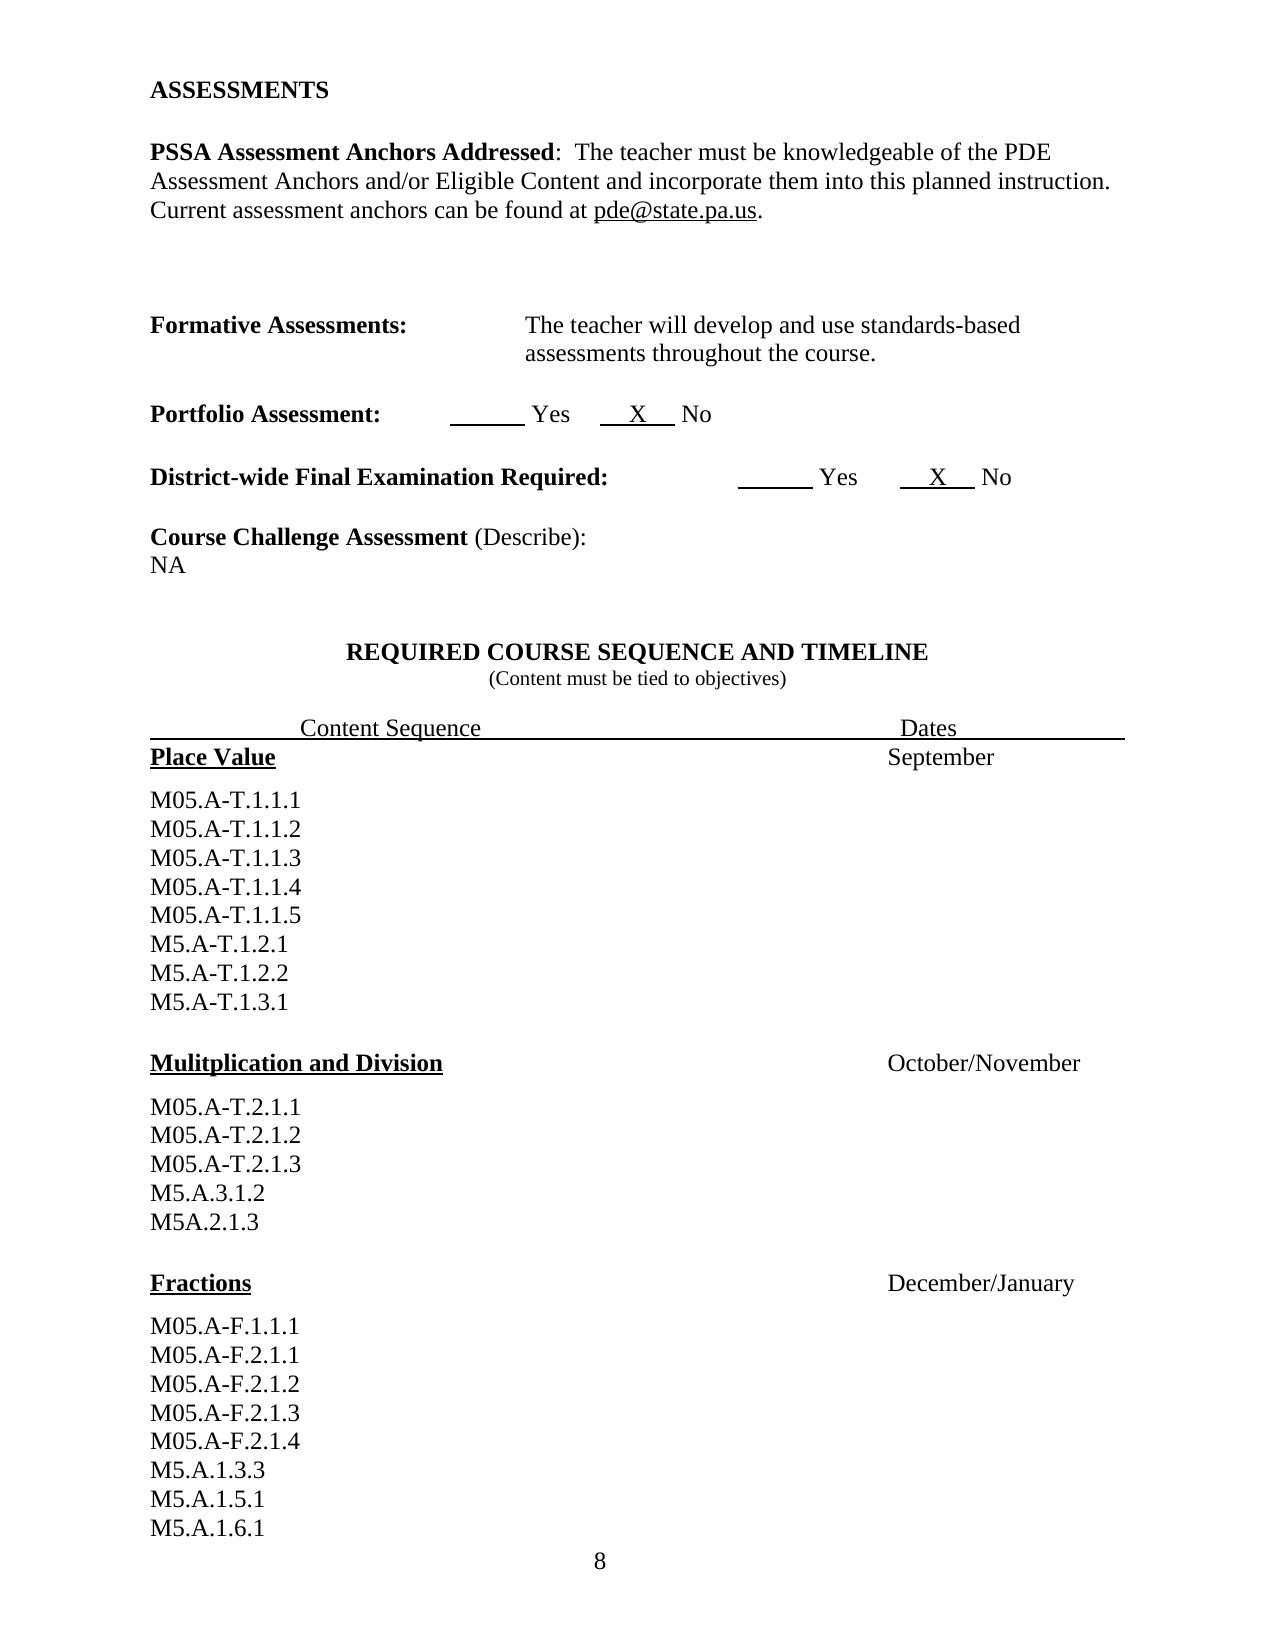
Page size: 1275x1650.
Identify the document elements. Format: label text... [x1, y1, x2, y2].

text M05.A-F.2.1.1 [150, 1340, 1125, 1369]
text M5.A-T.1.2.1 [150, 929, 1125, 958]
text District-wide Final Examination Required: Yes X No [150, 459, 1125, 493]
text M05.A-T.1.1.4 [150, 872, 1125, 900]
text M05.A-T.2.1.2 [150, 1120, 1125, 1149]
text M05.A-F.2.1.4 [150, 1426, 1125, 1455]
text PSSA Assessment Anchors Addressed: The teacher must be knowledgeable of the PDE Assessment Anchors and/or Eligible Content and incorporate them into this planned instruction. Current assessment anchors can be found at pde@state.pa.us. [150, 137, 1125, 223]
text Fractions December/January [150, 1268, 1125, 1297]
text M05.A-F.2.1.3 [150, 1398, 1125, 1426]
text M05.A-F.1.1.1 [150, 1311, 1125, 1340]
text M05.A-T.1.1.2 [150, 814, 1125, 843]
text M5.A-T.1.2.2 [150, 958, 1125, 987]
subtitle REQUIRED COURSE SEQUENCE AND TIMELINE [150, 637, 1125, 665]
text NA [150, 550, 1125, 579]
subtitle Content Sequence Dates [150, 713, 1125, 738]
text M5.A.3.1.2 [150, 1178, 1125, 1207]
text M5A.2.1.3 [150, 1207, 1125, 1235]
text M5.A-T.1.3.1 [150, 987, 1125, 1015]
text Formative Assessments: The teacher will develop and use standards-based assessments throughout the course. [150, 310, 1125, 367]
text M05.A-F.2.1.2 [150, 1369, 1125, 1398]
text ASSESSMENTS [150, 75, 1125, 104]
text (Content must be tied to objectives) [150, 665, 1125, 689]
text M05.A-T.1.1.3 [150, 843, 1125, 872]
text Mulitplication and Division October/November [150, 1048, 1125, 1077]
text M05.A-T.1.1.5 [150, 900, 1125, 929]
text Place Value September [150, 742, 1125, 771]
text M05.A-T.2.1.1 [150, 1092, 1125, 1120]
text M5.A.1.6.1 [150, 1513, 1125, 1541]
text Course Challenge Assessment (Describe): [150, 522, 1125, 550]
text Portfolio Assessment: Yes X No [150, 396, 1125, 430]
text M5.A.1.3.3 [150, 1455, 1125, 1484]
text M05.A-T.2.1.3 [150, 1149, 1125, 1178]
text M5.A.1.5.1 [150, 1484, 1125, 1513]
text M05.A-T.1.1.1 [150, 785, 1125, 814]
